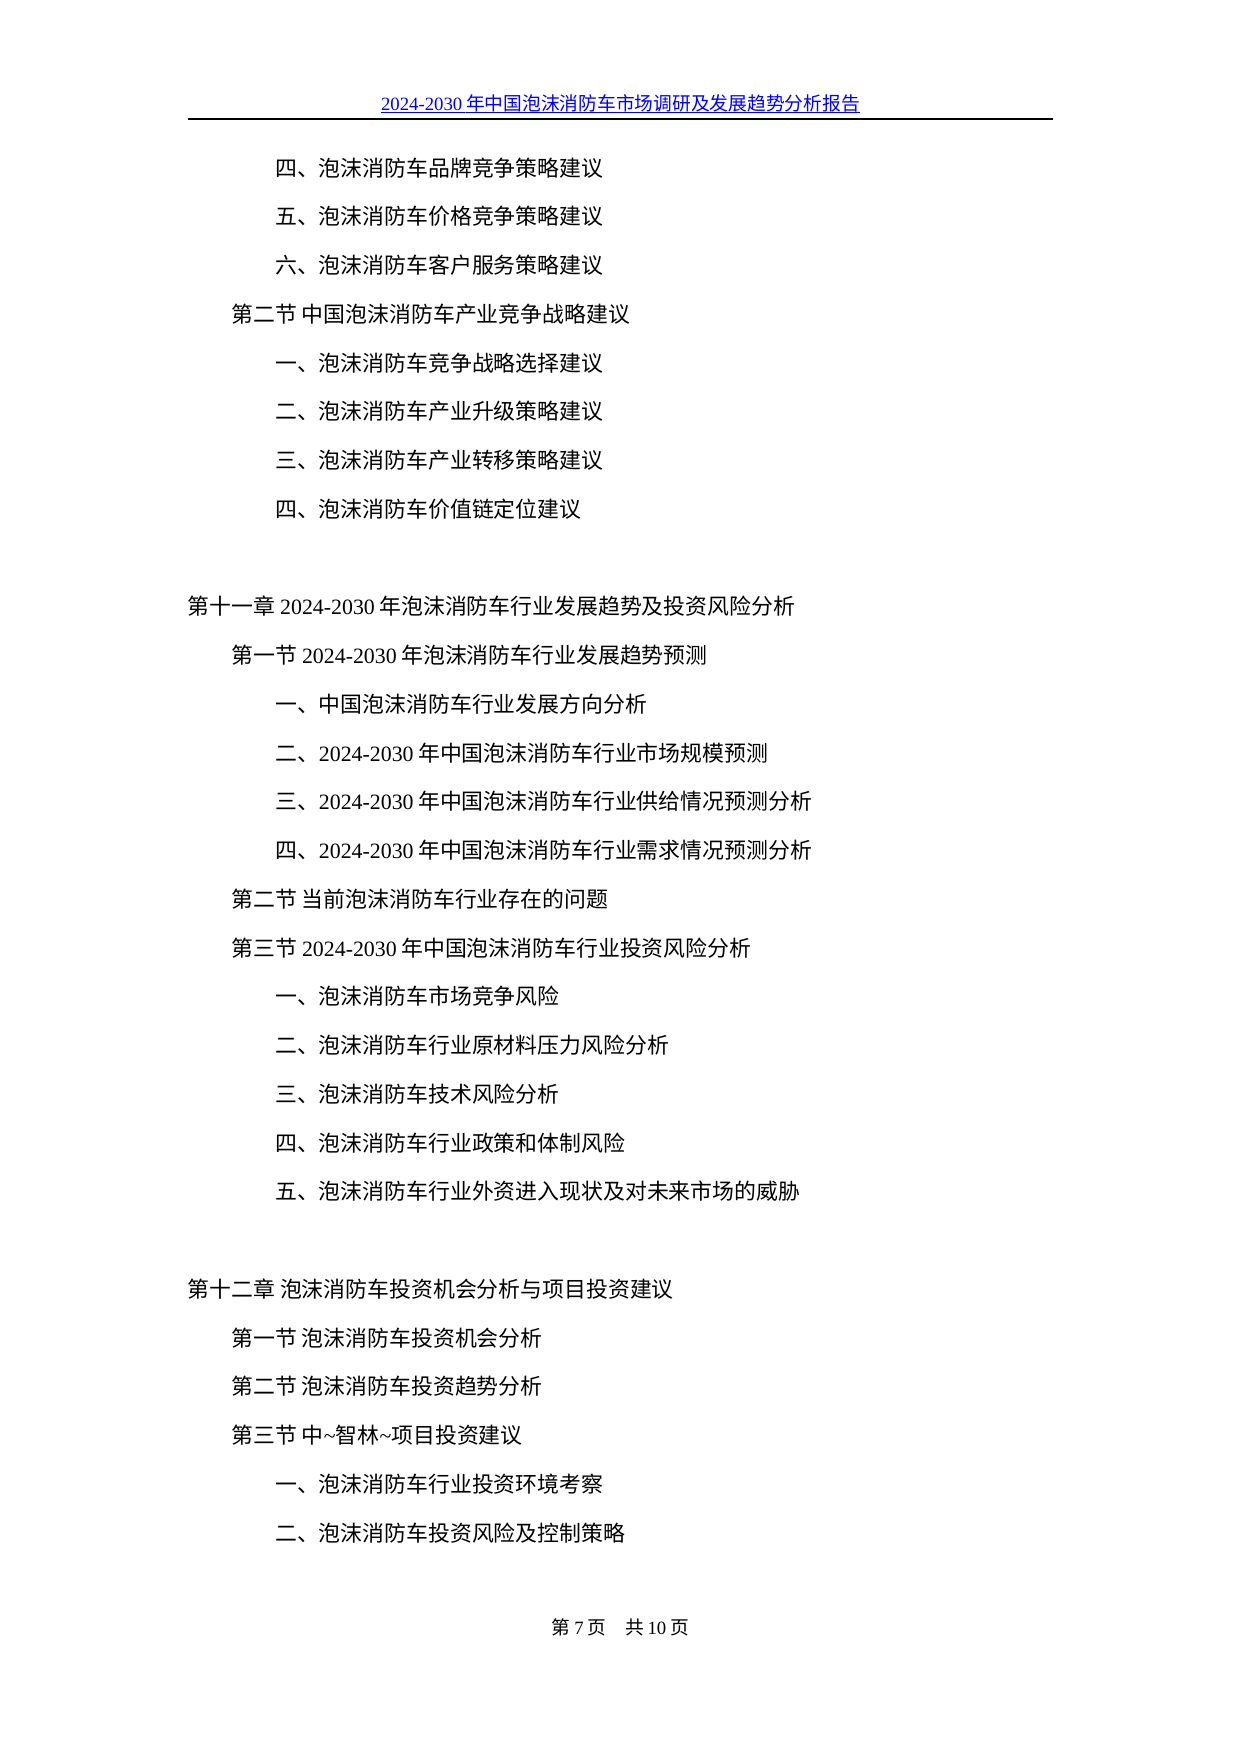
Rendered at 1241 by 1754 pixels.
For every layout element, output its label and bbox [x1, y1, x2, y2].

text [187, 150, 1053, 1548]
